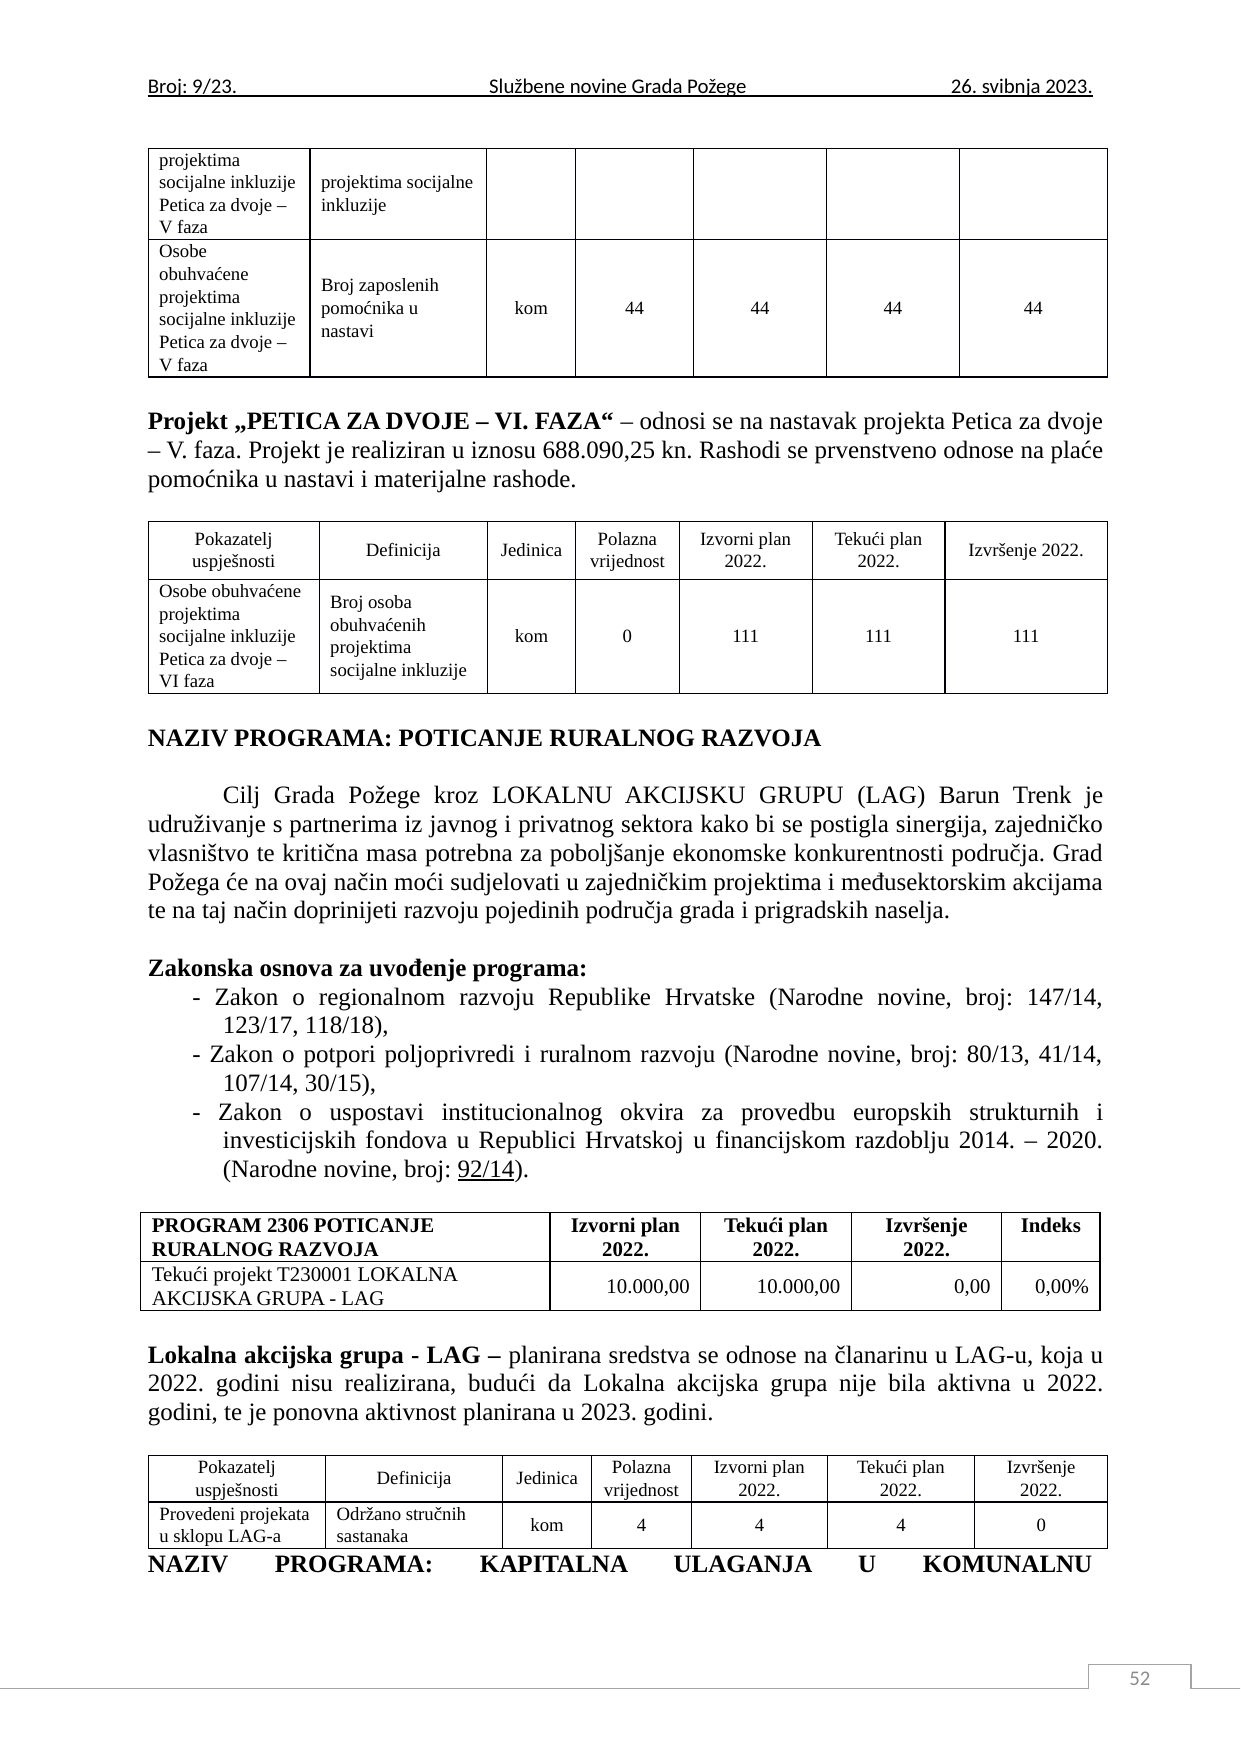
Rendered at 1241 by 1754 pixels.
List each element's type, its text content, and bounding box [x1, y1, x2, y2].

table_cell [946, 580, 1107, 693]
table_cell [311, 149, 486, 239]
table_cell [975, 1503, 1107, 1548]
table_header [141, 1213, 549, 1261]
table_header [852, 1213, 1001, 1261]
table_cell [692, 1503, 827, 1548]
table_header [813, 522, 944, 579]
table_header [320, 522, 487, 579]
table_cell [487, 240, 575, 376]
list - Zakon o potpori poljoprivredi i ruralnom razvoju (Narodne novine, broj: 80/13, 41/14, 107/14, 30/15), [192, 1039, 1104, 1097]
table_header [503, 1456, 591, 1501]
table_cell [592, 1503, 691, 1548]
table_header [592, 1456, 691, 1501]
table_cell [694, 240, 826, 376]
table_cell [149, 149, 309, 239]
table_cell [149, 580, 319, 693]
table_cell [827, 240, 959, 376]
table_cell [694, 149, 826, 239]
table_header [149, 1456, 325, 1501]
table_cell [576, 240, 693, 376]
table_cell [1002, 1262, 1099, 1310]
text Zakonska osnova za uvođenje programa: [148, 953, 1104, 982]
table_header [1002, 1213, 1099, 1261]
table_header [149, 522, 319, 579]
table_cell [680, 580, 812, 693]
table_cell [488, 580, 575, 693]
list - Zakon o regionalnom razvoju Republike Hrvatske (Narodne novine, broj: 147/14, 123/17, 118/18), [192, 982, 1104, 1039]
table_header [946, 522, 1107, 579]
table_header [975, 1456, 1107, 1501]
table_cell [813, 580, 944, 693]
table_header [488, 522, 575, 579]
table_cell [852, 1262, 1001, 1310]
text NAZIV PROGRAMA: POTICANJE RURALNOG RAZVOJA [148, 723, 1104, 752]
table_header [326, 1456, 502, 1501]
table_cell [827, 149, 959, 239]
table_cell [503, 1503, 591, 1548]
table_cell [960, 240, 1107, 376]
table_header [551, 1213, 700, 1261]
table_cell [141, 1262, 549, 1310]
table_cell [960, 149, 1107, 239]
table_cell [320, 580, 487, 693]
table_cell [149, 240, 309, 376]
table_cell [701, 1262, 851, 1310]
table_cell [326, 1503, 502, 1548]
list Lokalna akcijska grupa - LAG – planirana sredstva se odnose na članarinu u LAG-u, koja u 2022. godini nisu realizirana, budući da Lokalna akcijska grupa nije bila aktivna u 2022. godini, te je ponovna aktivnost planirana u 2023. godini. [148, 1340, 1104, 1426]
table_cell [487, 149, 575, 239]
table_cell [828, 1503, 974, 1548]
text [148, 1549, 1093, 1578]
list - Zakon o uspostavi institucionalnog okvira za provedbu europskih strukturnih i investicijskih fondova u Republici Hrvatskoj u financijskom razdoblju 2014. – 2020. (Narodne novine, broj: 92/14). [192, 1097, 1104, 1183]
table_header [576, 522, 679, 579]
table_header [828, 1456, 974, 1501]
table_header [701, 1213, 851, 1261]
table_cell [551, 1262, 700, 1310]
text Cilj Grada Požege kroz LOKALNU AKCIJSKU GRUPU (LAG) Barun Trenk je udruživanje s partnerima iz javnog i privatnog sektora kako bi se postigla sinergija, zajedničko vlasništvo te kritična masa potrebna za poboljšanje ekonomske konkurentnosti područja. Grad Požega će na ovaj način moći sudjelovati u zajedničkim projektima i međusektorskim akcijama te na taj način doprinijeti razvoju pojedinih područja grada i prigradskih naselja. [148, 780, 1104, 924]
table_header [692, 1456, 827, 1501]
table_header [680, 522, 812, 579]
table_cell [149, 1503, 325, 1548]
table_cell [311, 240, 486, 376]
text Projekt „PETICA ZA DVOJE – VI. FAZA“ – odnosi se na nastavak projekta Petica za dvoje – V. faza. Projekt je realiziran u iznosu 688.090,25 kn. Rashodi se prvenstveno odnose na plaće pomoćnika u nastavi i materijalne rashode. [148, 406, 1104, 492]
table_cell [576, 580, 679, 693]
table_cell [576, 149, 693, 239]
